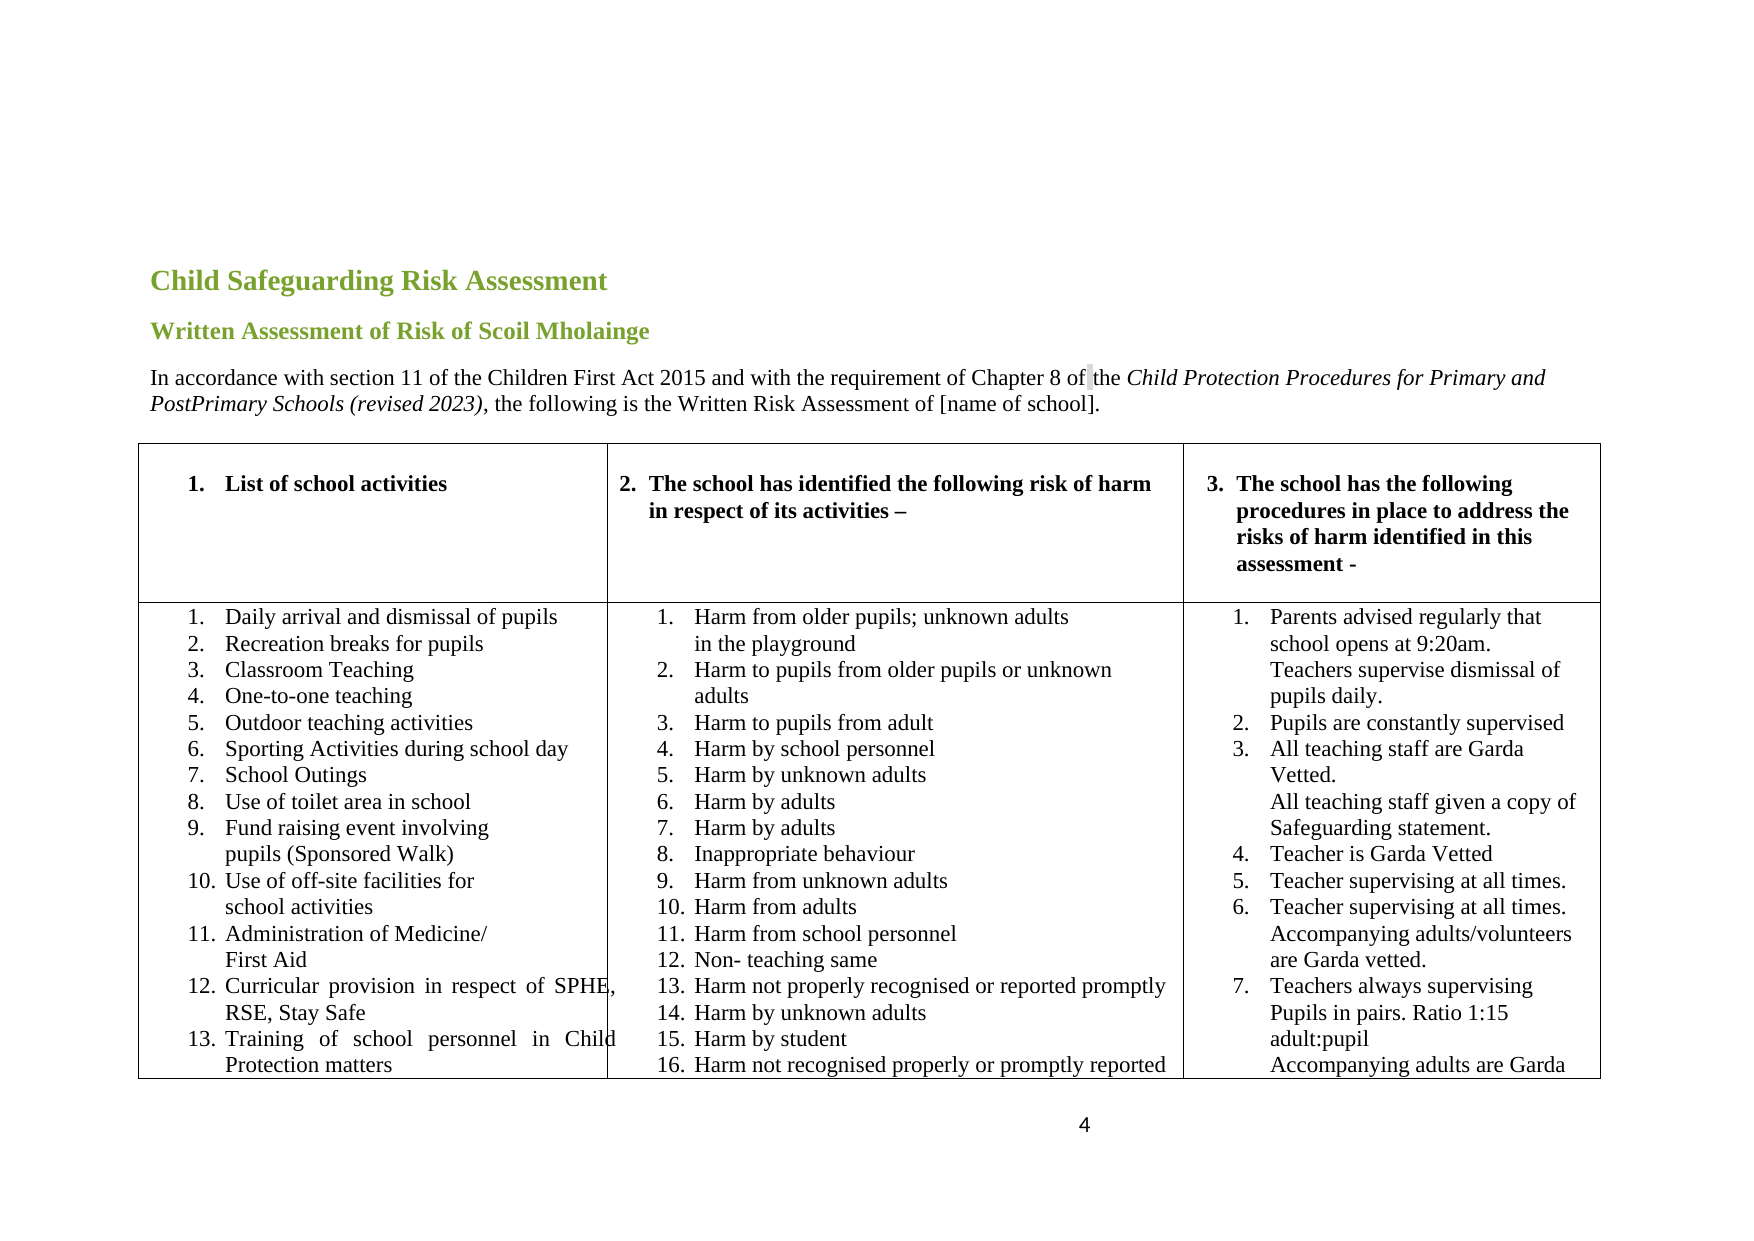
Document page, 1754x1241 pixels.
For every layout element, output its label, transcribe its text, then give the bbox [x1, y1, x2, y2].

text In accordance with section 11 of the Children First Act 2015 and with the requirement of Chapter 8 of the Child Protection Procedures for Primary and PostPrimary Schools (revised 2023), the following is the Written Risk Assessment of [name of school]. [150, 364, 1604, 417]
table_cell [139, 603, 607, 1078]
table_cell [1184, 603, 1600, 1078]
table_header The school has identified the following risk of harm in respect of its activities – [608, 444, 1183, 602]
text Written Assessment of Risk of Scoil Mholainge [150, 316, 1604, 345]
table_header List of school activities [139, 444, 607, 602]
table_header The school has the following procedures in place to address the risks of harm identified in this assessment - [1184, 444, 1600, 602]
text Child Safeguarding Risk Assessment [150, 263, 1604, 297]
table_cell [608, 603, 1183, 1078]
